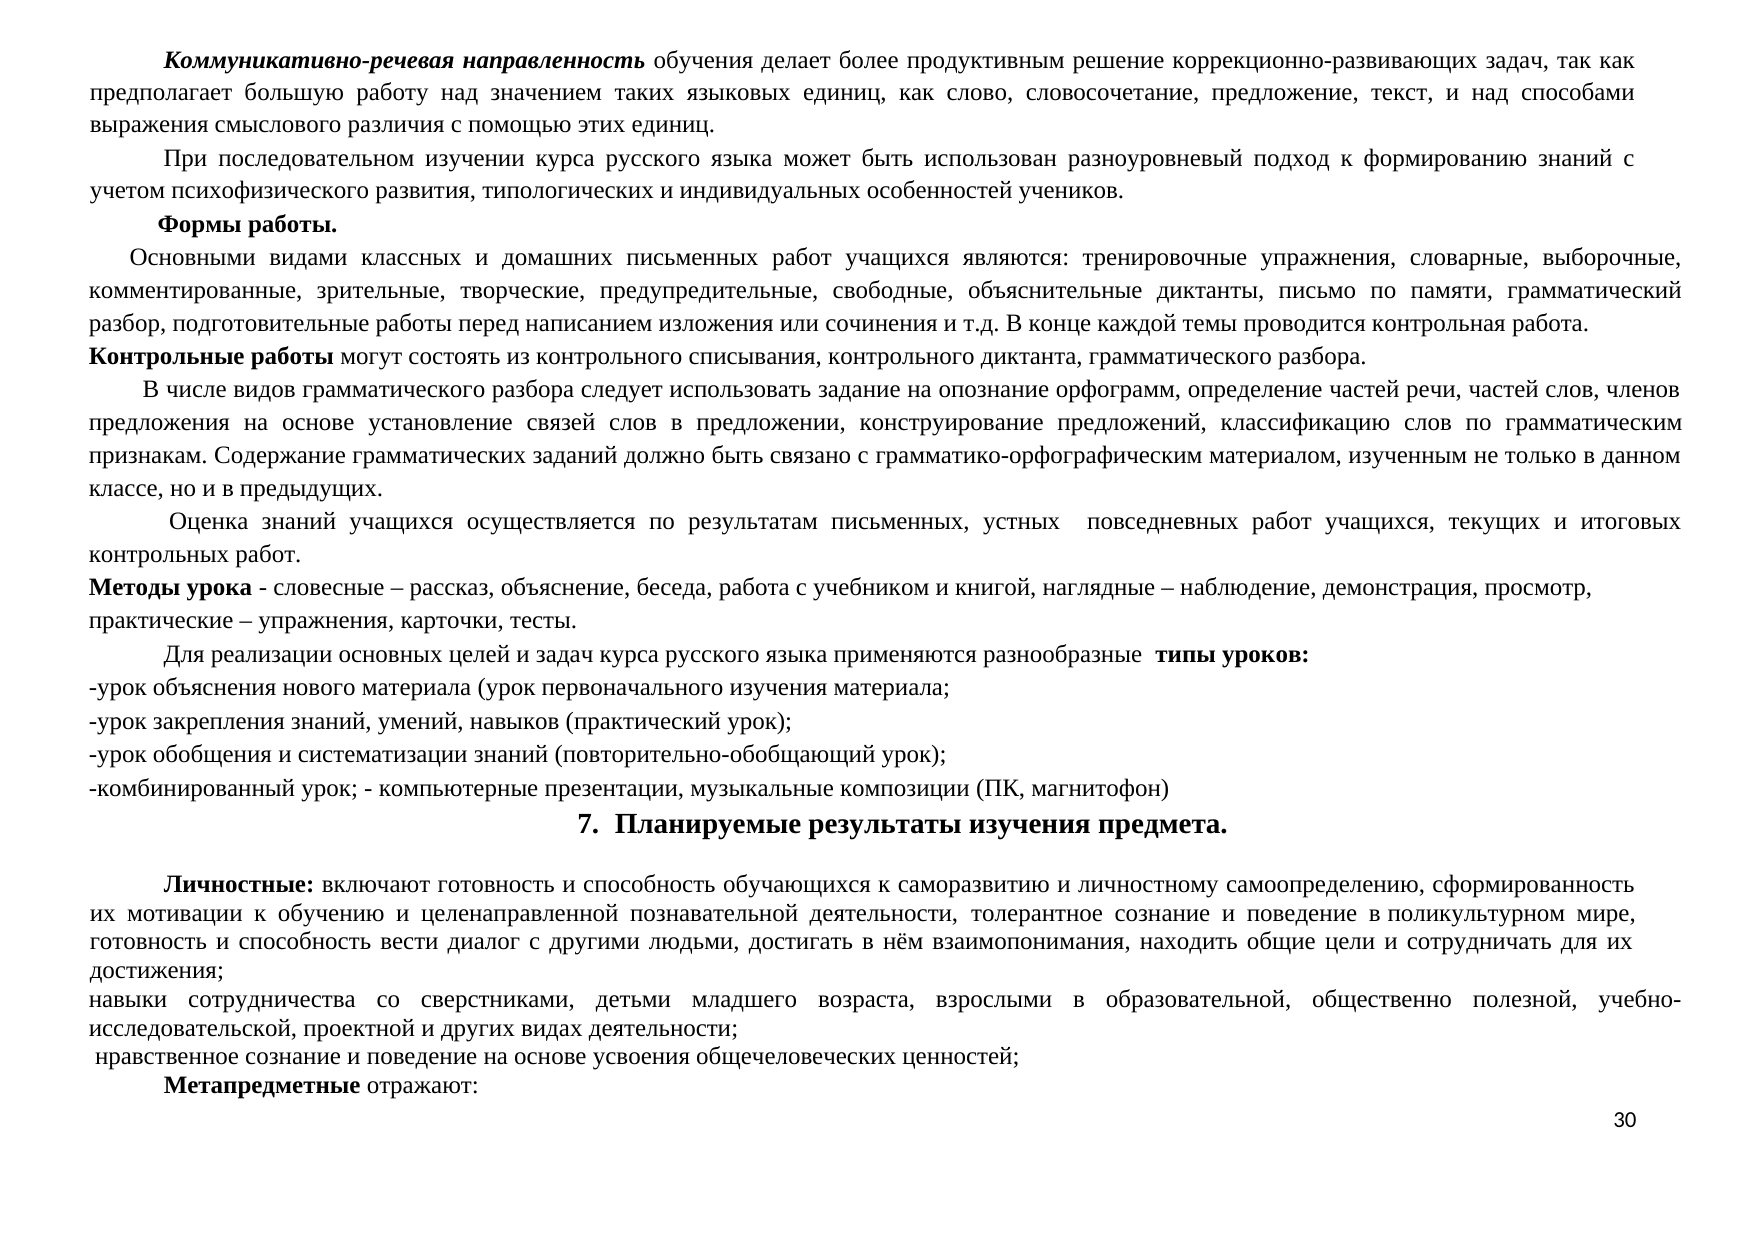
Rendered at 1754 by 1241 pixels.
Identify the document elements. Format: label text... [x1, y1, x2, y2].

text Метапредметные отражают: [89, 1070, 1636, 1099]
text Личностные: включают готовность и способность обучающихся к саморазвитию и личностному самоопределению, сформированность их мотивации к обучению и целенаправленной познавательной деятельности, толерантное сознание и поведение в поликультурном мире, готовность и способность вести диалог с другими людьми, достигать в нём взаимопонимания, находить общие цели и сотрудничать для их достижения; [89, 869, 1636, 984]
text практические – упражнения, карточки, тесты. [88, 605, 1636, 634]
text Формы работы. [88, 209, 1683, 237]
text Основными видами классных и домашних письменных работ учащихся являются: тренировочные упражнения, словарные, выборочные, комментированные, зрительные, творческие, предупредительные, свободные, объяснительные диктанты, письмо по памяти, грамматический разбор, подготовительные работы перед написанием изложения или сочинения и т.д. В конце каждой темы проводится контрольная работа. [88, 242, 1683, 336]
text навыки сотрудничества со сверстниками, детьми младшего возраста, взрослыми в образовательной, общественно полезной, учебно-исследовательской, проектной и других видах деятельности; [88, 984, 1683, 1041]
text -урок закрепления знаний, умений, навыков (практический урок); [88, 706, 1636, 735]
text Оценка знаний учащихся осуществляется по результатам письменных, устных повседневных работ учащихся, текущих и итоговых контрольных работ. [88, 506, 1683, 568]
text -урок обобщения и систематизации знаний (повторительно-обобщающий урок); [88, 739, 1636, 768]
text В числе видов грамматического разбора следует использовать задание на опознание орфограмм, определение частей речи, частей слов, членов предложения на основе установление связей слов в предложении, конструирование предложений, классификацию слов по грамматическим признакам. Содержание грамматических заданий должно быть связано с грамматико-орфографическим материалом, изученным не только в данном классе, но и в предыдущих. [88, 374, 1683, 502]
list Планируемые результаты изучения предмета. [126, 807, 1679, 840]
text Коммуникативно-речевая направленность обучения делает более продуктивным решение коррекционно-развивающих задач, так как предполагает большую работу над значением таких языковых единиц, как слово, словосочетание, предложение, текст, и над способами выражения смыслового различия с помощью этих единиц. [89, 45, 1636, 138]
text Контрольные работы могут состоять из контрольного списывания, контрольного диктанта, грамматического разбора. [88, 341, 1683, 369]
text Для реализации основных целей и задач курса русского языка применяются разнообразные типы уроков: [89, 639, 1636, 668]
text При последовательном изучении курса русского языка может быть использован разноуровневый подход к формированию знаний с учетом психофизического развития, типологических и индивидуальных особенностей учеников. [89, 143, 1636, 204]
text Методы урока - словесные – рассказ, объяснение, беседа, работа с учебником и книгой, наглядные – наблюдение, демонстрация, просмотр, [88, 572, 1636, 601]
text -урок объяснения нового материала (урок первоначального изучения материала; [88, 672, 1636, 701]
text -комбинированный урок; - компьютерные презентации, музыкальные композиции (ПК, магнитофон) [88, 773, 1636, 802]
text нравственное сознание и поведение на основе усвоения общечеловеческих ценностей; [88, 1041, 1683, 1070]
